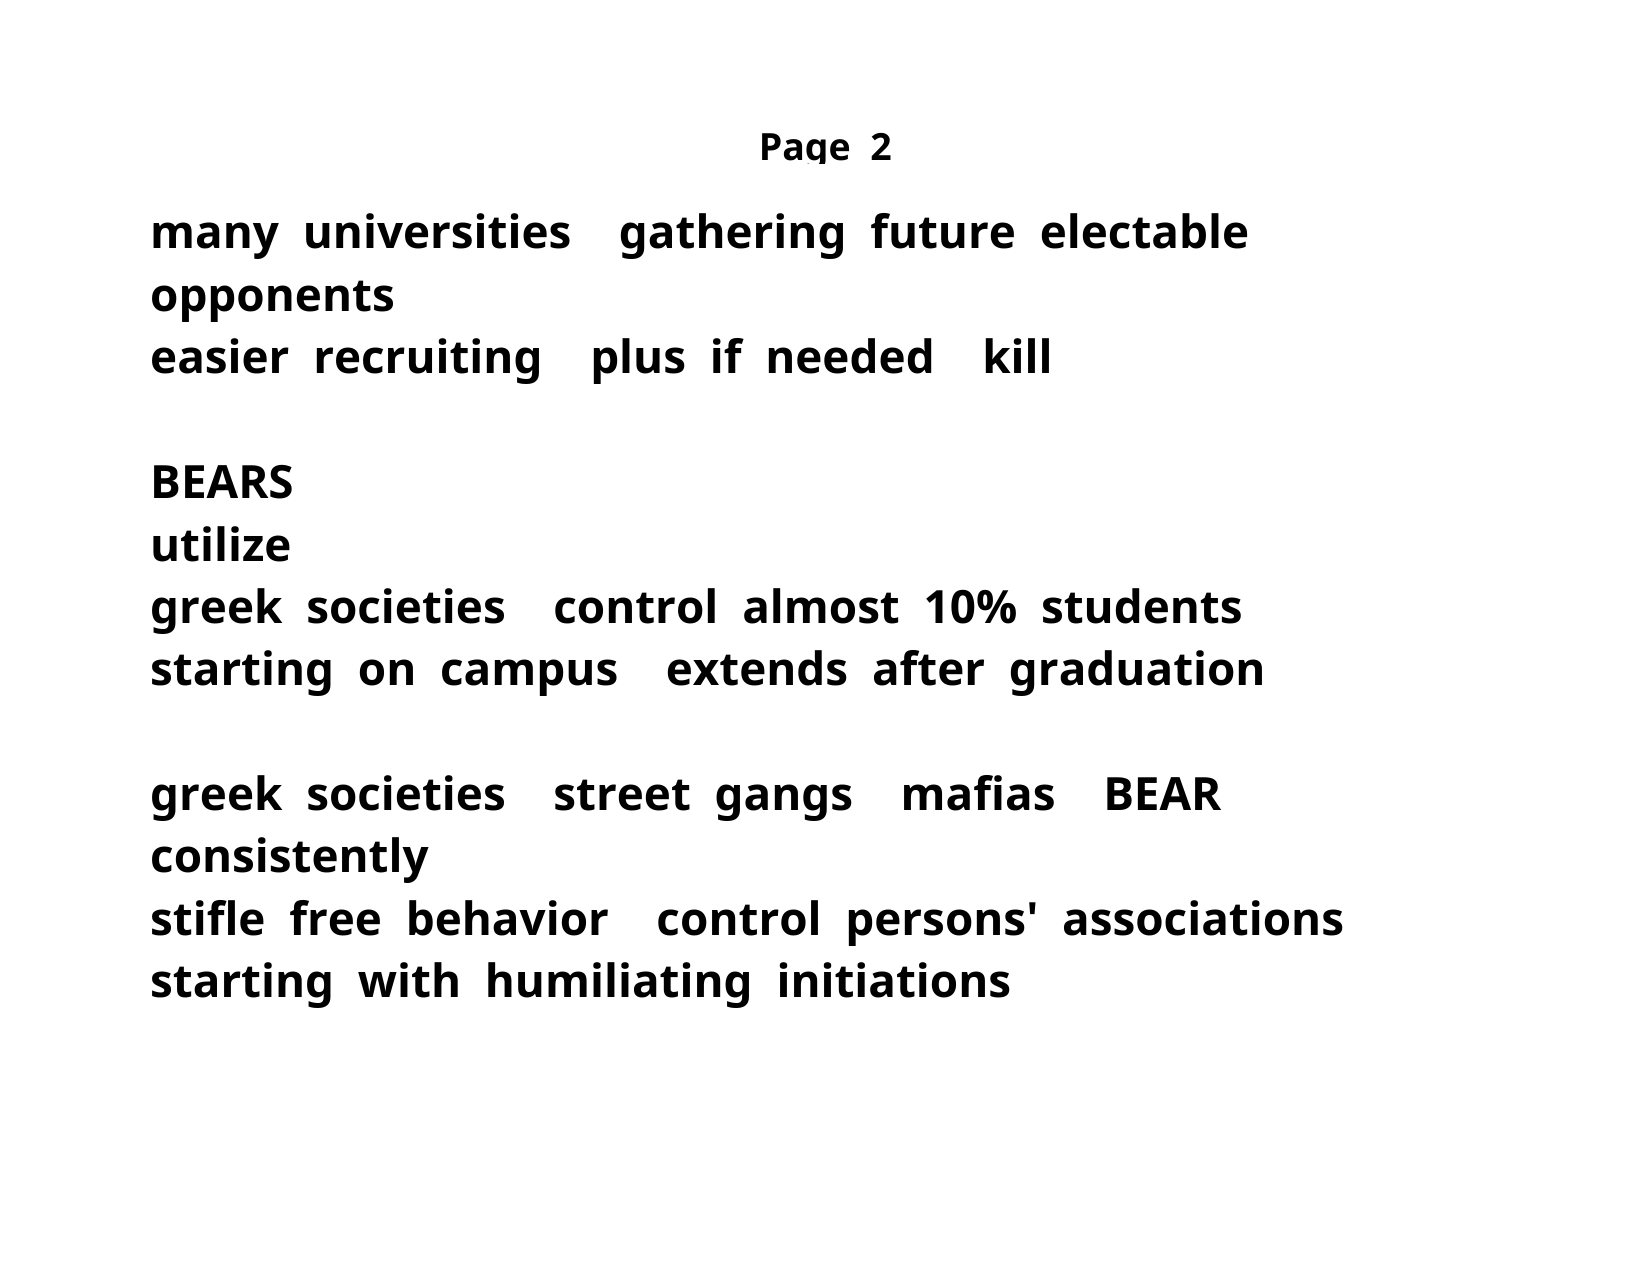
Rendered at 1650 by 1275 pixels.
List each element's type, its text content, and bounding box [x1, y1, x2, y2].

text consistently [150, 824, 1500, 886]
text many universities gathering future electable opponents [150, 200, 1500, 325]
text BEARS [150, 449, 1500, 512]
text easier recruiting plus if needed kill [150, 325, 1500, 387]
text greek societies control almost 10% students [150, 574, 1500, 637]
text starting on campus extends after graduation [150, 637, 1500, 699]
text stifle free behavior control persons' associations [150, 886, 1500, 949]
text starting with humiliating initiations [150, 949, 1500, 1011]
text greek societies street gangs mafias BEAR [150, 762, 1500, 824]
text utilize [150, 512, 1500, 574]
